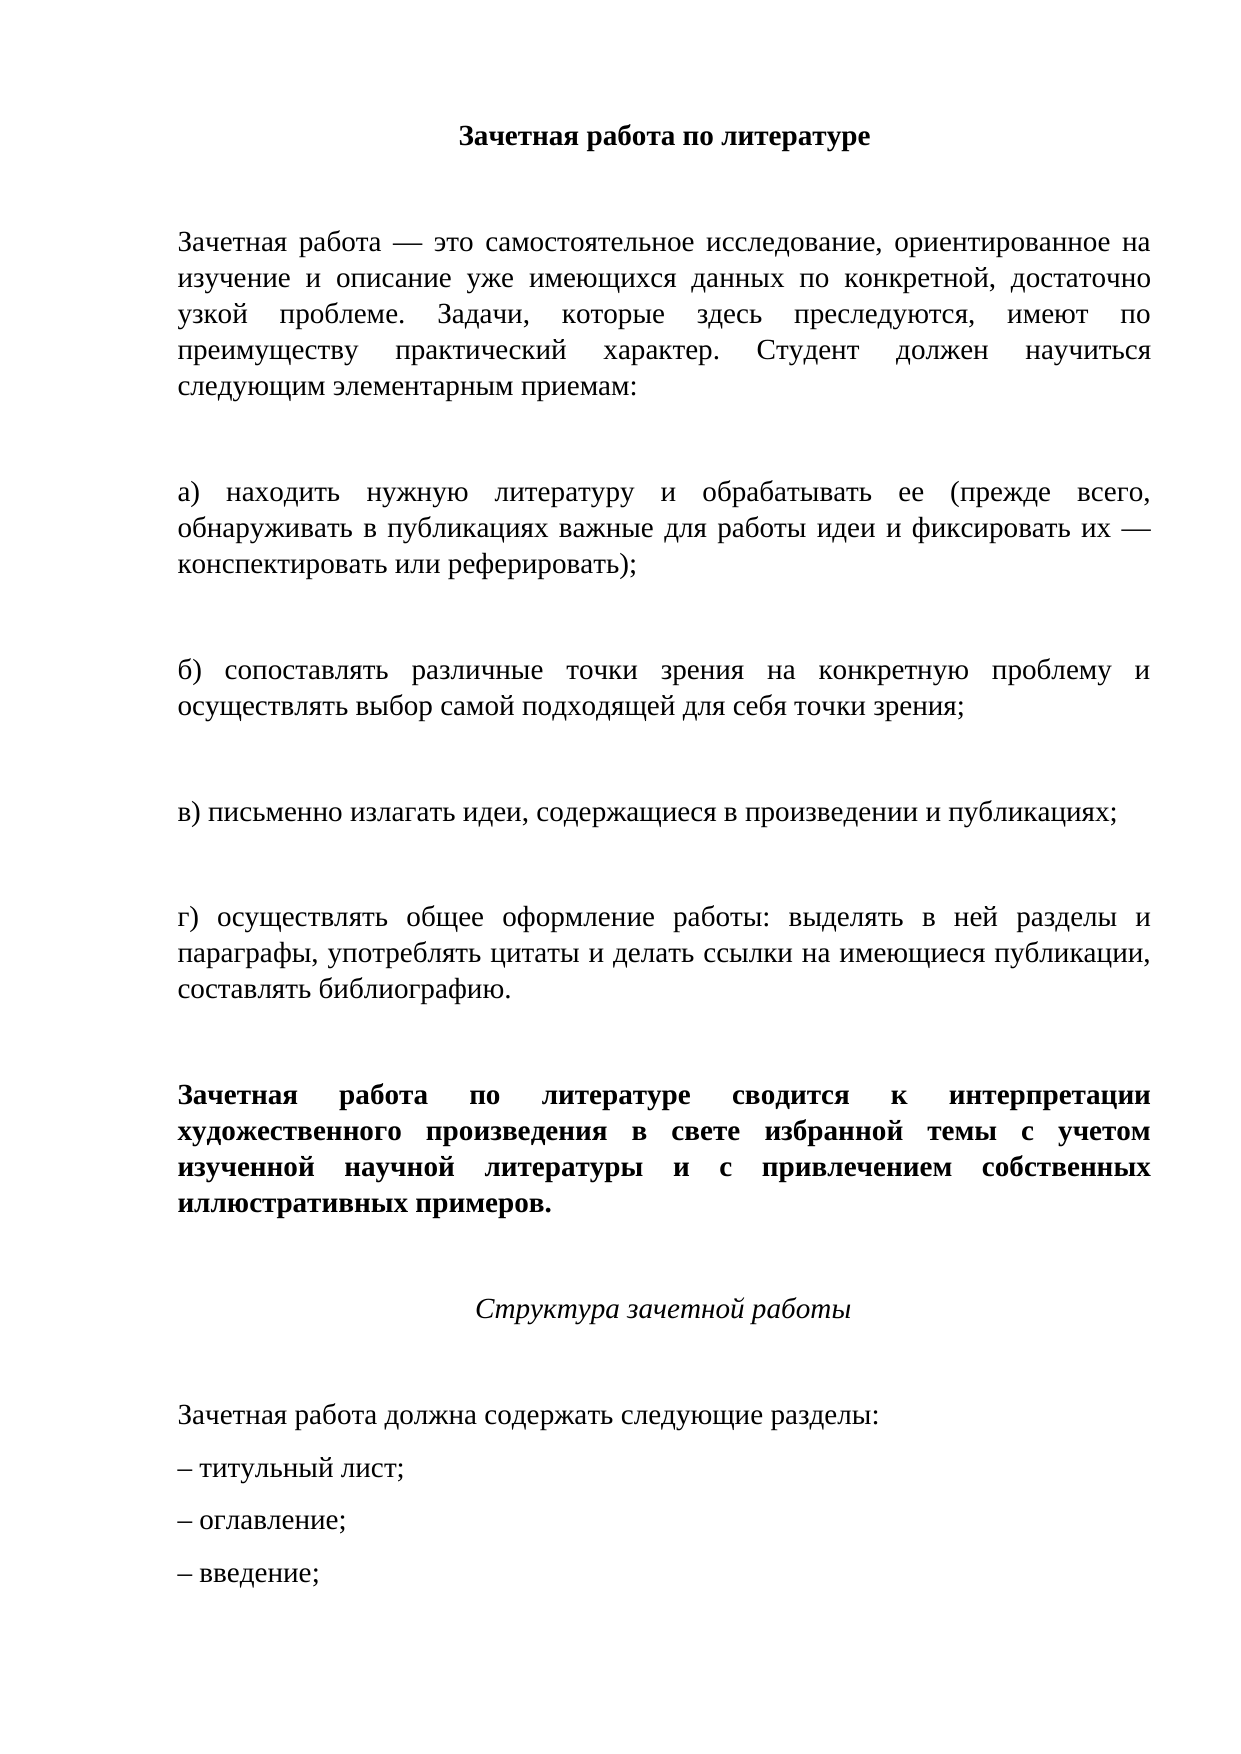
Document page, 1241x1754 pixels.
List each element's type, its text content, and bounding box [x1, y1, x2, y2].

text – введение; [177, 1555, 1152, 1589]
text Зачетная работа — это самостоятельное исследование, ориентированное на изучение и описание уже имеющихся данных по конкретной, достаточно узкой проблеме. Задачи, которые здесь преследуются, имеют по преимуществу практический характер. Студент должен научиться следующим элементарным приемам: [177, 224, 1152, 402]
text а) находить нужную литературу и обрабатывать ее (прежде всего, обнаруживать в публикациях важные для работы идеи и фиксировать их — конспектировать или реферировать); [177, 474, 1152, 580]
text Зачетная работа по литературе сводится к интерпретации художественного произведения в свете избранной темы с учетом изученной научной литературы и с привлечением собственных иллюстративных примеров. [177, 1077, 1152, 1219]
text Структура зачетной работы [177, 1291, 1152, 1325]
text Зачетная работа по литературе [177, 118, 1152, 152]
text г) осуществлять общее оформление работы: выделять в ней разделы и параграфы, употреблять цитаты и делать ссылки на имеющиеся публикации, составлять библиографию. [177, 899, 1152, 1005]
text – оглавление; [177, 1502, 1152, 1536]
text б) сопоставлять различные точки зрения на конкретную проблему и осуществлять выбор самой подходящей для себя точки зрения; [177, 652, 1152, 722]
text Зачетная работа должна содержать следующие разделы: [177, 1397, 1152, 1430]
text – титульный лист; [177, 1450, 1152, 1483]
text в) письменно излагать идеи, содержащиеся в произведении и публикациях; [177, 794, 1152, 827]
